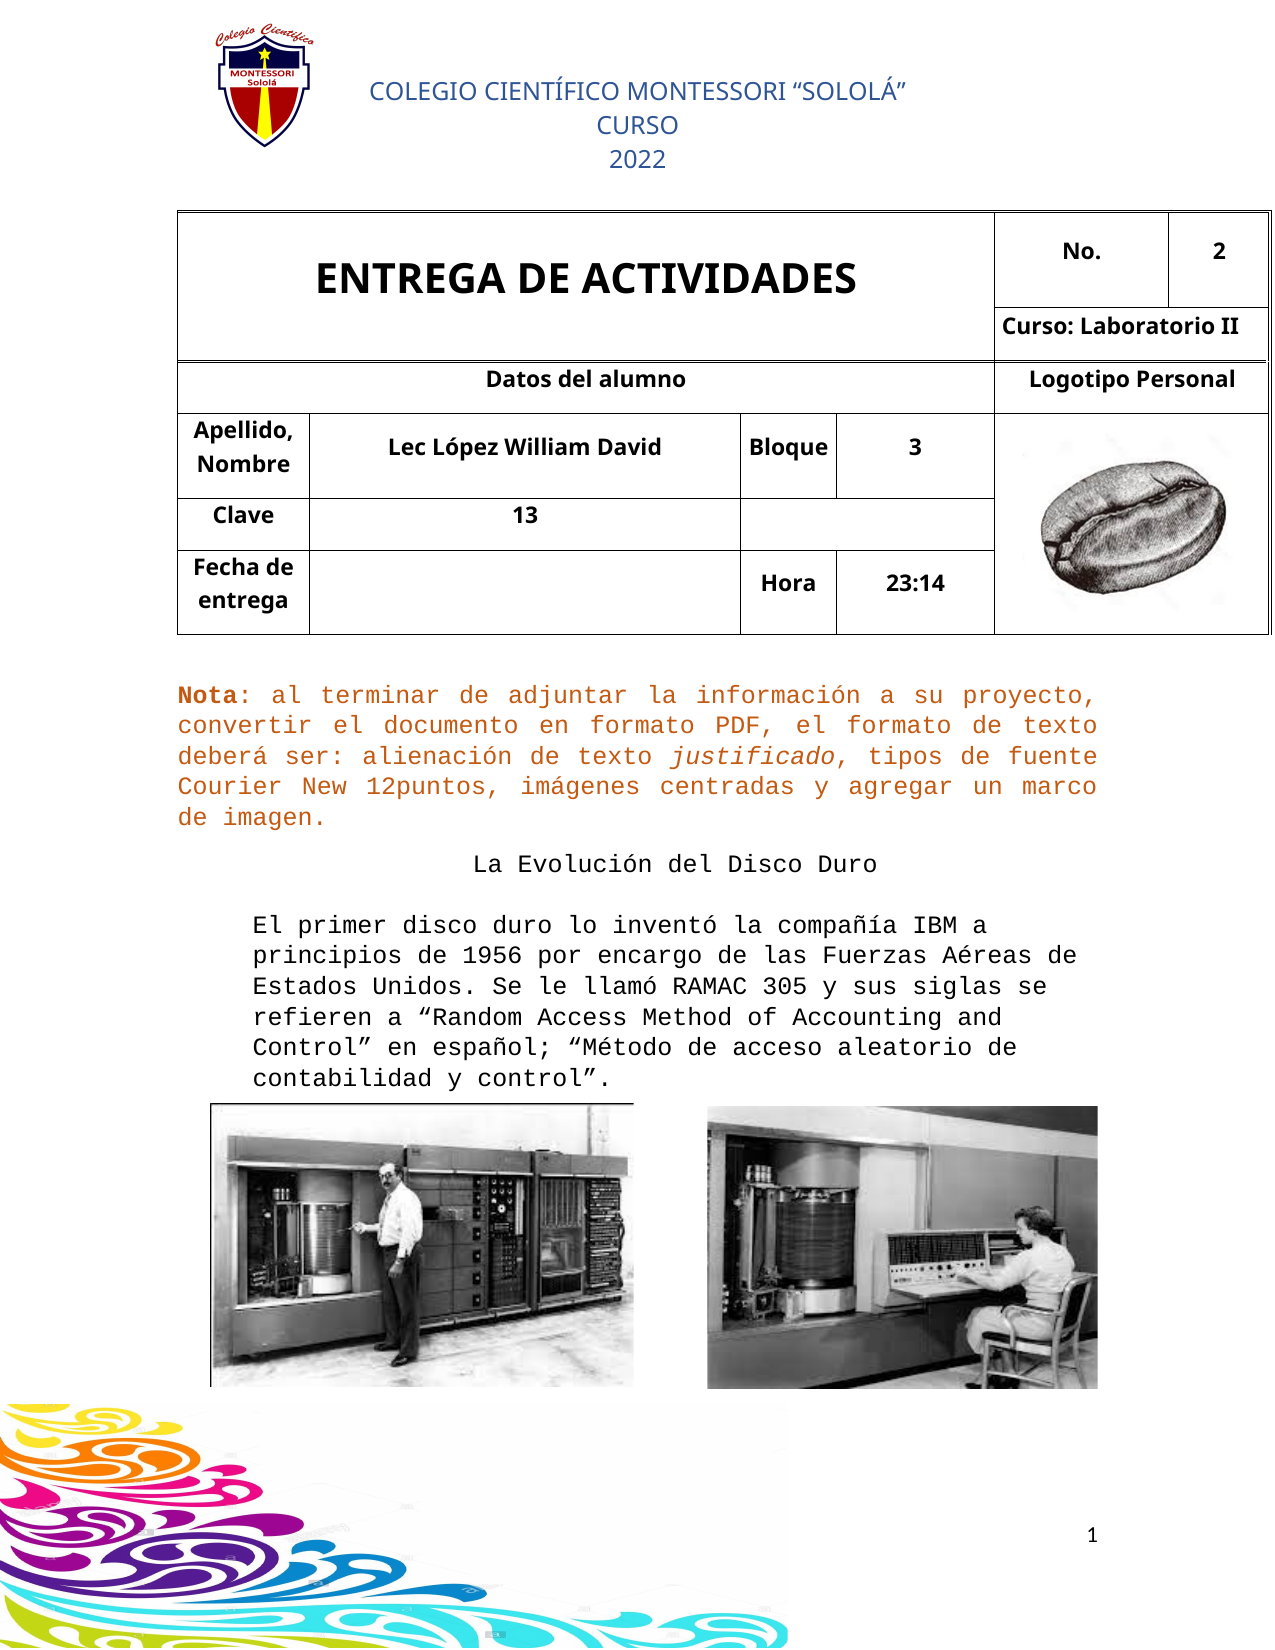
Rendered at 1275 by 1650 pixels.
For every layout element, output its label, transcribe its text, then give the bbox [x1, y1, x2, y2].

list El primer disco duro lo inventó la compañía IBM a principios de 1956 por encargo de las Fuerzas Aéreas de Estados Unidos. Se le llamó RAMAC 305 y sus siglas se refieren a “Random Access Method of Accounting and Control” en español; “Método de acceso aleatorio de contabilidad y control”. [252, 912, 1098, 1093]
table_header No. [995, 213, 1168, 307]
table_cell Apellido, Nombre [178, 414, 309, 498]
picture [707, 1106, 1098, 1389]
table_cell 3 [837, 414, 994, 498]
table_cell 13 [310, 499, 740, 549]
table_cell [310, 551, 740, 634]
table_cell Fecha de entrega [178, 551, 309, 634]
table_cell Hora [741, 551, 836, 634]
table_cell Logotipo Personal [995, 360, 1270, 413]
picture [0, 1404, 788, 1648]
picture [210, 1103, 634, 1387]
text Nota: al terminar de adjuntar la información a su proyecto, convertir el documento en formato PDF, el formato de texto deberá ser: alienación de texto justificado, tipos de fuente Courier New 12puntos, imágenes centradas y agregar un marco de imagen. [177, 682, 1098, 833]
picture [211, 11, 316, 150]
list La Evolución del Disco Duro [252, 851, 1098, 880]
table_cell 23:14 [837, 551, 994, 634]
table_cell Bloque [741, 414, 836, 498]
table_cell Clave [178, 499, 309, 549]
table_cell Curso: Laboratorio II [995, 308, 1268, 360]
table_cell [741, 499, 994, 549]
table_cell Lec López William David [310, 414, 740, 498]
picture [1022, 417, 1243, 612]
table_cell Datos del alumno [178, 363, 994, 413]
table_cell [995, 414, 1268, 634]
table_header ENTREGA DE ACTIVIDADES [178, 213, 994, 360]
table_header 2 [1169, 213, 1268, 307]
